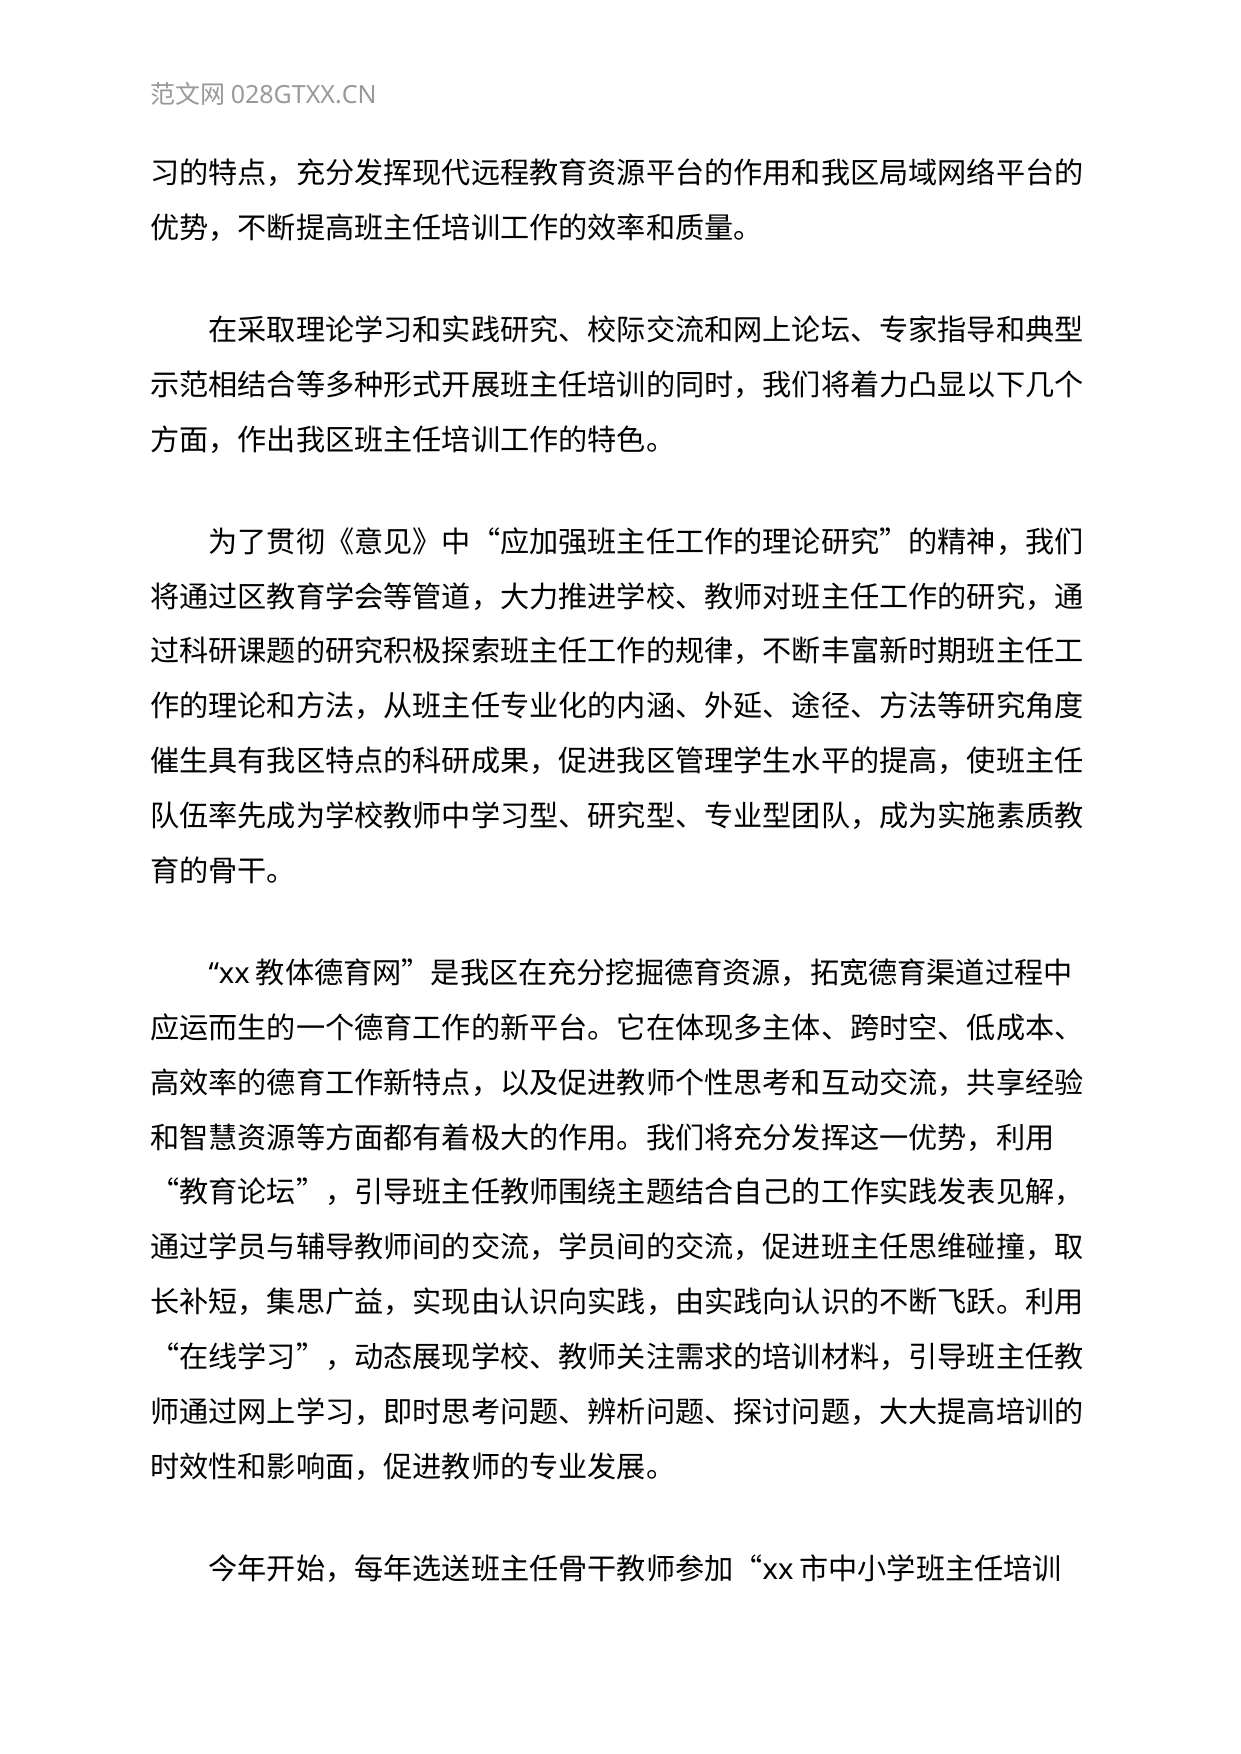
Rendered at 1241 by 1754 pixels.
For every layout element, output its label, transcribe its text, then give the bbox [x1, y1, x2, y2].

text 在采取理论学习和实践研究、校际交流和网上论坛、专家指导和典型示范相结合等多种形式开展班主任培训的同时，我们将着力凸显以下几个方面，作出我区班主任培训工作的特色。 [150, 307, 1090, 459]
text “xx教体德育网”是我区在充分挖掘德育资源，拓宽德育渠道过程中应运而生的一个德育工作的新平台。它在体现多主体、跨时空、低成本、高效率的德育工作新特点，以及促进教师个性思考和互动交流，共享经验和智慧资源等方面都有着极大的作用。我们将充分发挥这一优势，利用“教育论坛”，引导班主任教师围绕主题结合自己的工作实践发表见解，通过学员与辅导教师间的交流，学员间的交流，促进班主任思维碰撞，取长补短，集思广益，实现由认识向实践，由实践向认识的不断飞跃。利用“在线学习”，动态展现学校、教师关注需求的培训材料，引导班主任教师通过网上学习，即时思考问题、辨析问题、探讨问题，大大提高培训的时效性和影响面，促进教师的专业发展。 [150, 949, 1090, 1486]
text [150, 1545, 1090, 1588]
text 为了贯彻《意见》中“应加强班主任工作的理论研究”的精神，我们将通过区教育学会等管道，大力推进学校、教师对班主任工作的研究，通过科研课题的研究积极探索班主任工作的规律，不断丰富新时期班主任工作的理论和方法，从班主任专业化的内涵、外延、途径、方法等研究角度催生具有我区特点的科研成果，促进我区管理学生水平的提高，使班主任队伍率先成为学校教师中学习型、研究型、专业型团队，成为实施素质教育的骨干。 [150, 518, 1090, 890]
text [150, 150, 1090, 247]
